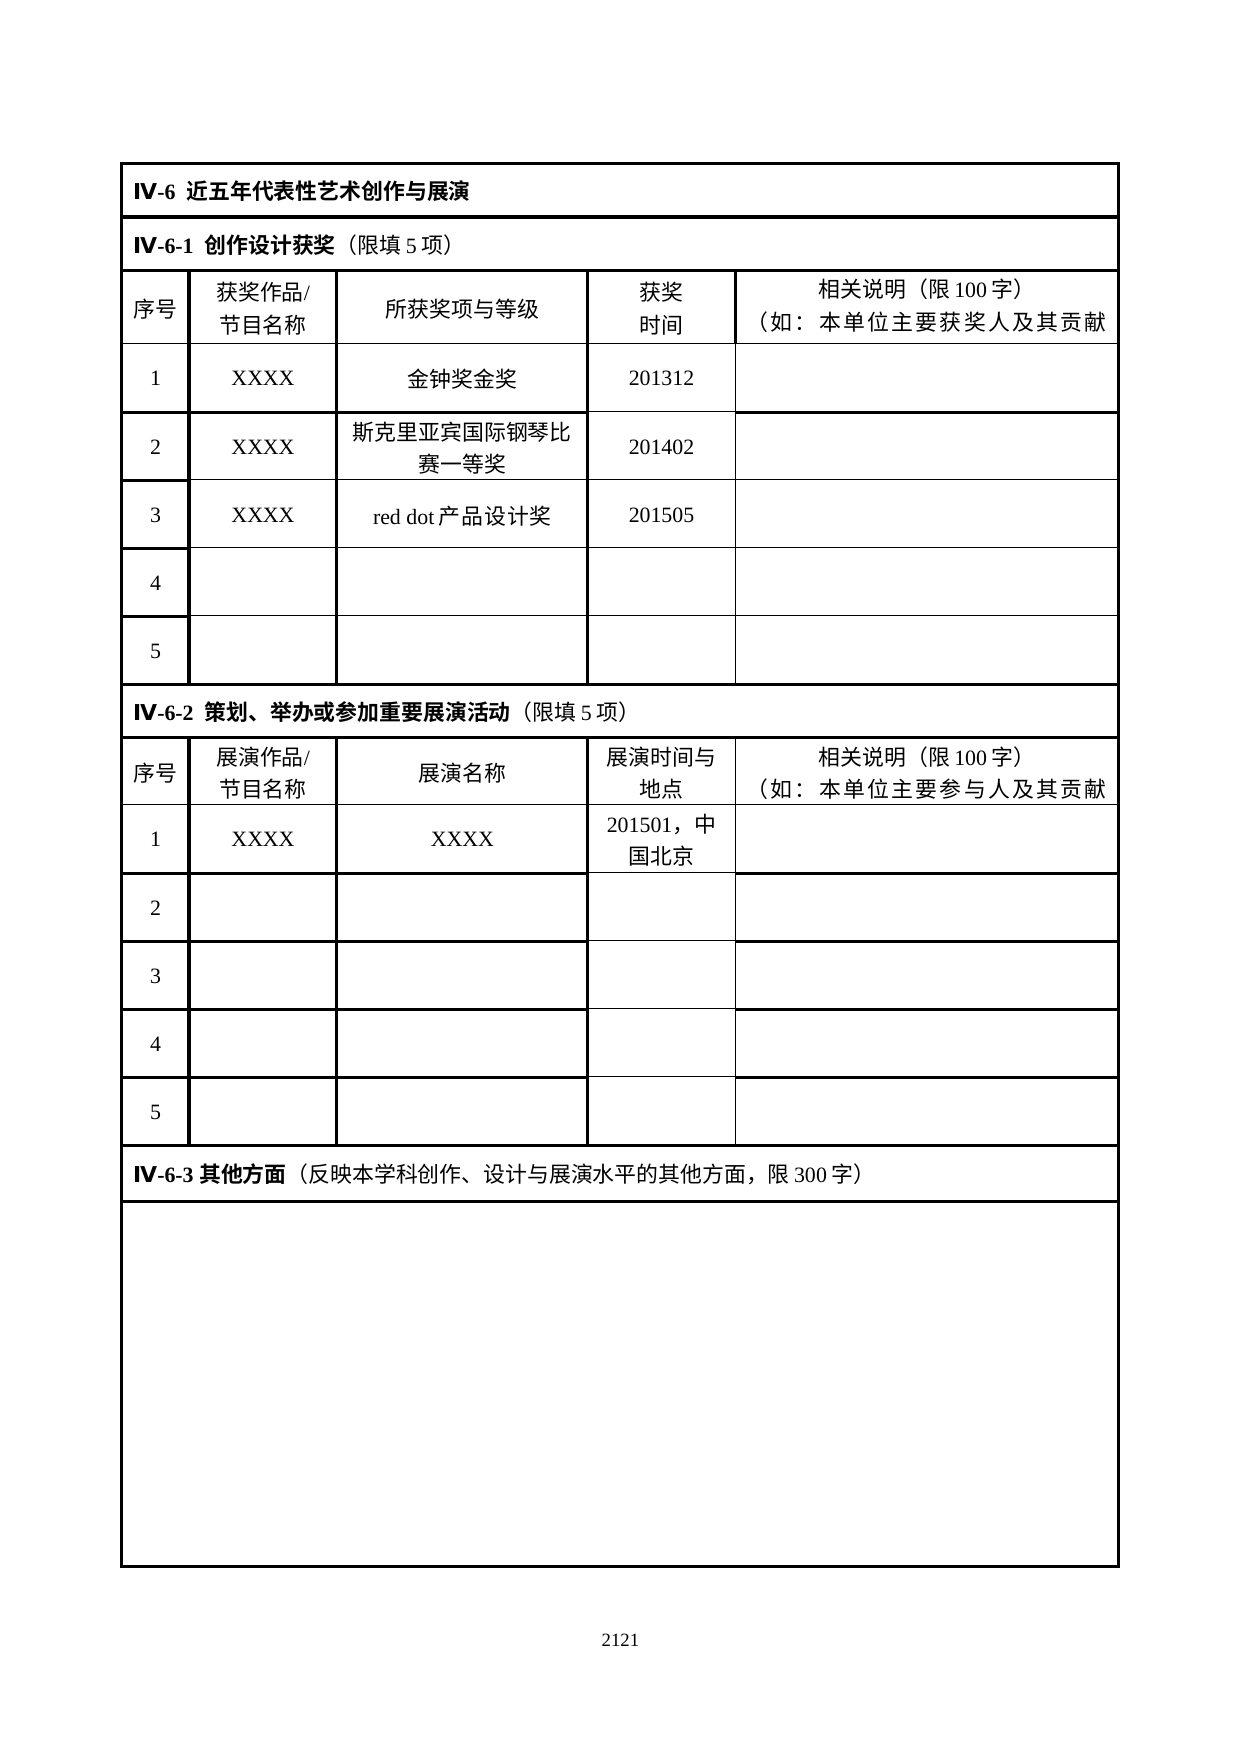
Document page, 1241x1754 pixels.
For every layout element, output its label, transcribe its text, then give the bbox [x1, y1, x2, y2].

table_cell [589, 616, 735, 683]
table_cell 3 [123, 482, 187, 547]
table_cell [338, 616, 586, 683]
table_cell [191, 1079, 335, 1144]
table_cell XXXX [191, 344, 335, 411]
table_cell 4 [123, 550, 187, 615]
table_cell 展演作品/ 节目名称 [191, 739, 335, 804]
table_cell XXXX [191, 805, 335, 872]
table_cell 获奖作品/ 节目名称 [191, 272, 335, 343]
table_cell [736, 414, 1117, 479]
table_cell [736, 616, 1117, 683]
table_cell 201501，中国北京 [589, 805, 735, 872]
table_cell 201312 [589, 344, 735, 411]
table_cell [589, 941, 735, 1008]
table_cell 5 [123, 618, 187, 683]
table_cell [589, 1077, 735, 1144]
table_cell [338, 548, 586, 615]
table_cell XXXX [338, 805, 586, 872]
table_cell [191, 1011, 335, 1076]
table_cell XXXX [191, 480, 335, 547]
table_cell [736, 344, 1117, 411]
table_cell [191, 943, 335, 1008]
table_cell Ⅳ-6-2 策划、举办或参加重要展演活动（限填5项） [123, 686, 1117, 736]
table_cell [191, 616, 335, 683]
table_cell 序号 [123, 739, 187, 804]
table_cell 金钟奖金奖 [338, 344, 586, 411]
table_cell [589, 873, 735, 940]
table_cell XXXX [191, 414, 335, 479]
table_cell 1 [123, 805, 187, 872]
table_header Ⅳ-6 近五年代表性艺术创作与展演 [123, 165, 1117, 215]
table_cell 所获奖项与等级 [338, 272, 586, 343]
table_cell 2 [123, 414, 187, 479]
table_cell [123, 1203, 1117, 1565]
table_cell [338, 1011, 586, 1076]
table_cell 201505 [589, 480, 735, 547]
table_cell [736, 875, 1117, 940]
table_cell [338, 943, 586, 1008]
table_cell red dot产品设计奖 [338, 480, 586, 547]
table_cell 斯克里亚宾国际钢琴比赛一等奖 [338, 414, 586, 479]
table_cell Ⅳ-6-1 创作设计获奖（限填5项） [123, 219, 1117, 268]
table_cell 获奖 时间 [589, 272, 734, 343]
table_cell 4 [123, 1011, 187, 1076]
table_cell 5 [123, 1079, 187, 1144]
table_cell 3 [123, 943, 187, 1008]
table_cell 展演名称 [338, 739, 586, 804]
table_cell 1 [123, 344, 187, 411]
table_cell [736, 1079, 1117, 1144]
table_cell 相关说明（限100字） （如：本单位主要参与人及其贡献等） [736, 739, 1117, 804]
table_cell [736, 805, 1117, 872]
table_cell [589, 548, 735, 615]
table_cell Ⅳ-6-3 其他方面（反映本学科创作、设计与展演水平的其他方面，限300字） [123, 1147, 1117, 1200]
table_cell [191, 548, 335, 615]
table_cell [589, 1009, 735, 1076]
table_cell [191, 875, 335, 940]
table_cell [736, 1011, 1117, 1076]
table_cell 序号 [123, 272, 187, 343]
table_cell 展演时间与地点 [589, 739, 735, 804]
table_cell [736, 480, 1117, 547]
table_cell [736, 548, 1117, 615]
table_cell 201402 [589, 412, 735, 479]
table_cell [338, 1079, 586, 1144]
table_cell [338, 875, 586, 940]
table_cell 2 [123, 875, 187, 940]
table_cell [736, 943, 1117, 1008]
table_cell 相关说明（限100字） （如：本单位主要获奖人及其贡献等） [737, 272, 1117, 343]
